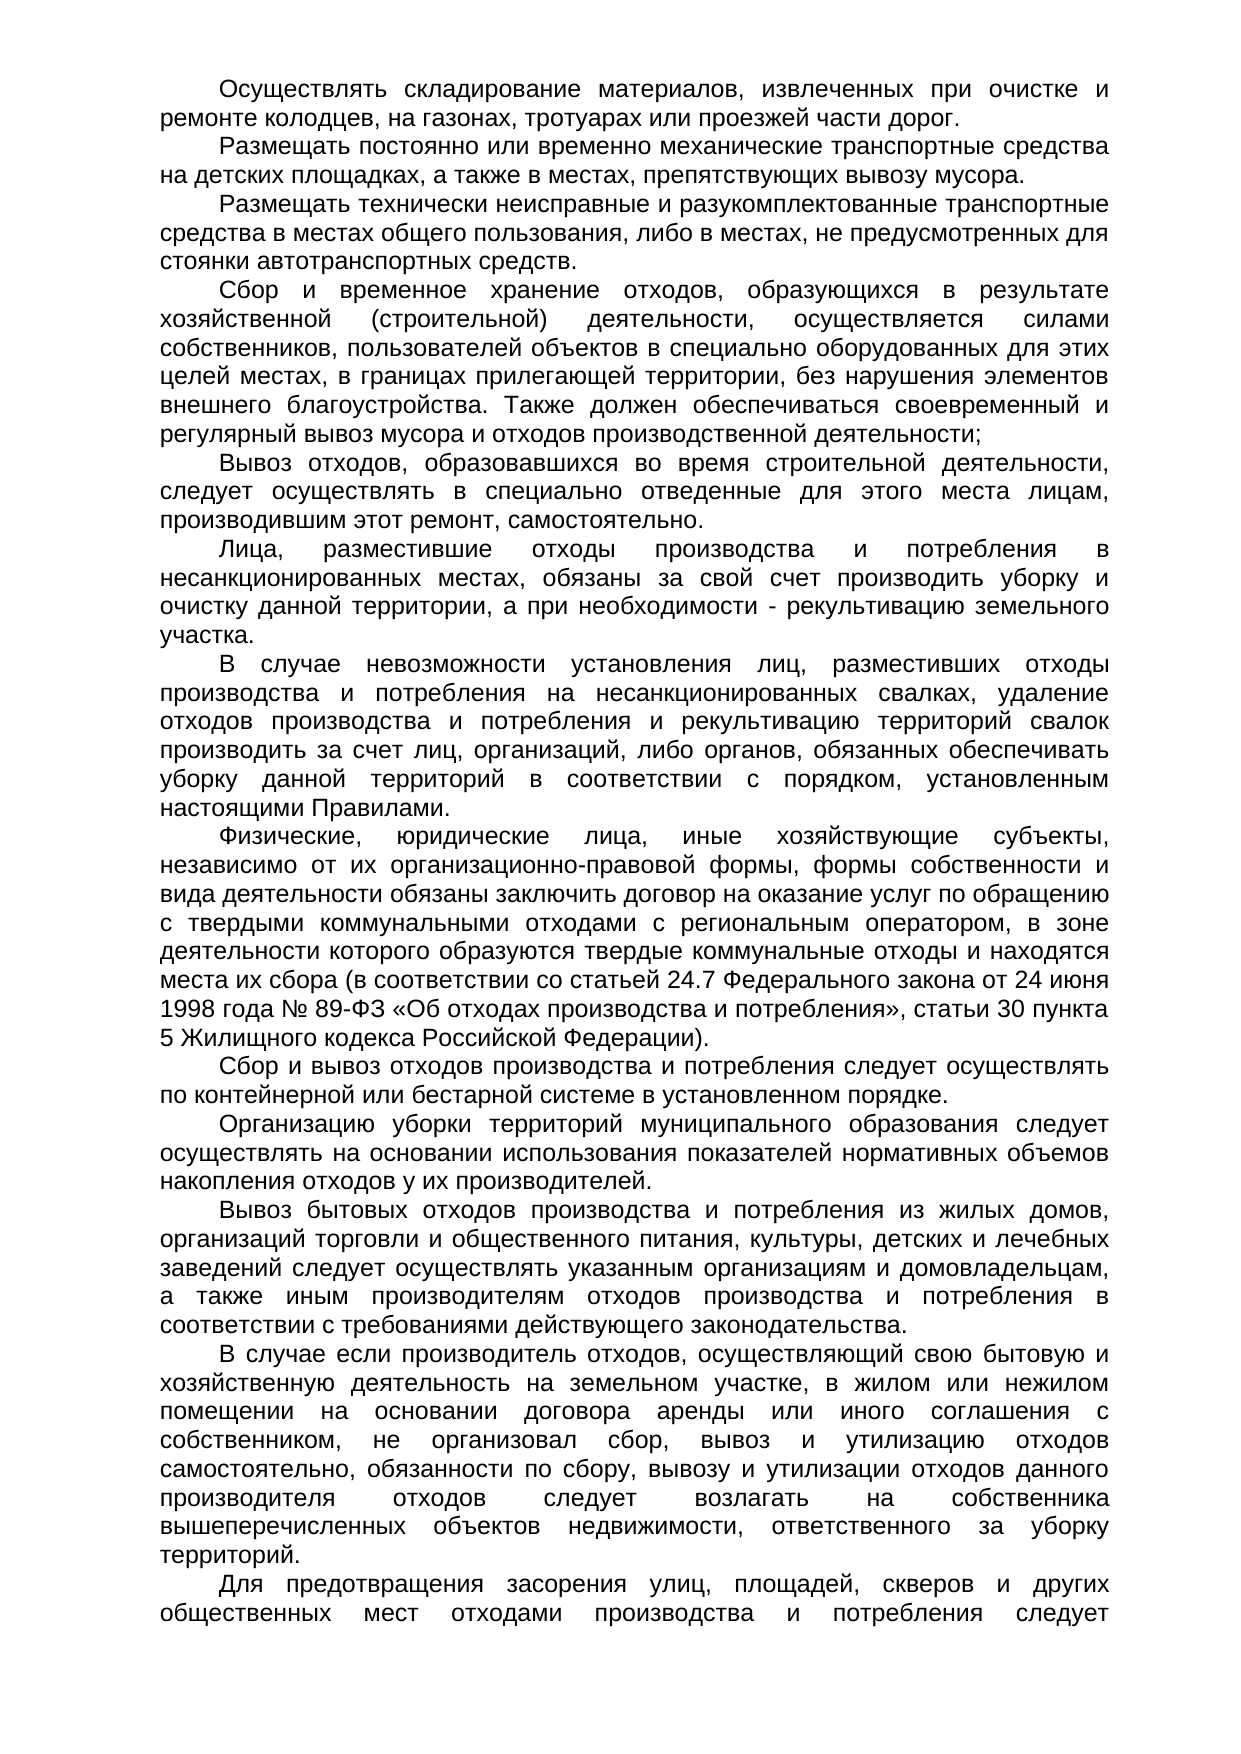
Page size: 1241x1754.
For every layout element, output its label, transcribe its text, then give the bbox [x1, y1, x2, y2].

text Вывоз отходов, образовавшихся во время строительной деятельности, следует осуществлять в специально отведенные для этого места лицам, производившим этот ремонт, самостоятельно. [159, 448, 1110, 534]
text Организацию уборки территорий муниципального образования следует осуществлять на основании использования показателей нормативных объемов накопления отходов у их производителей. [159, 1109, 1110, 1195]
text Сбор и вывоз отходов производства и потребления следует осуществлять по контейнерной или бестарной системе в установленном порядке. [159, 1051, 1110, 1109]
text В случае невозможности установления лиц, разместивших отходы производства и потребления на несанкционированных свалках, удаление отходов производства и потребления и рекультивацию территорий свалок производить за счет лиц, организаций, либо органов, обязанных обеспечивать уборку данной территорий в соответствии с порядком, установленным настоящими Правилами. [159, 649, 1110, 821]
text В случае если производитель отходов, осуществляющий свою бытовую и хозяйственную деятельность на земельном участке, в жилом или нежилом помещении на основании договора аренды или иного соглашения с собственником, не организовал сбор, вывоз и утилизацию отходов самостоятельно, обязанности по сбору, вывозу и утилизации отходов данного производителя отходов следует возлагать на собственника вышеперечисленных объектов недвижимости, ответственного за уборку территорий. [159, 1339, 1110, 1569]
text Физические, юридические лица, иные хозяйствующие субъекты, независимо от их организационно-правовой формы, формы собственности и вида деятельности обязаны заключить договор на оказание услуг по обращению с твердыми коммунальными отходами с региональным оператором, в зоне деятельности которого образуются твердые коммунальные отходы и находятся места их сбора (в соответствии со статьей 24.7 Федерального закона от 24 июня 1998 года № 89-ФЗ «Об отходах производства и потребления», статьи 30 пункта 5 Жилищного кодекса Российской Федерации). [159, 821, 1110, 1051]
text Лица, разместившие отходы производства и потребления в несанкционированных местах, обязаны за свой счет производить уборку и очистку данной территории, а при необходимости - рекультивацию земельного участка. [159, 534, 1110, 649]
text Вывоз бытовых отходов производства и потребления из жилых домов, организаций торговли и общественного питания, культуры, детских и лечебных заведений следует осуществлять указанным организациям и домовладельцам, а также иным производителям отходов производства и потребления в соответствии с требованиями действующего законодательства. [159, 1195, 1110, 1339]
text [159, 1569, 1110, 1626]
text Сбор и временное хранение отходов, образующихся в результате хозяйственной (строительной) деятельности, осуществляется силами собственников, пользователей объектов в специально оборудованных для этих целей местах, в границах прилегающей территории, без нарушения элементов внешнего благоустройства. Также должен обеспечиваться своевременный и регулярный вывоз мусора и отходов производственной деятельности; [159, 275, 1110, 448]
text Размещать технически неисправные и разукомплектованные транспортные средства в местах общего пользования, либо в местах, не предусмотренных для стоянки автотранспортных средств. [159, 189, 1110, 275]
text Осуществлять складирование материалов, извлеченных при очистке и ремонте колодцев, на газонах, тротуарах или проезжей части дорог. [159, 74, 1110, 131]
text Размещать постоянно или временно механические транспортные средства на детских площадках, а также в местах, препятствующих вывозу мусора. [159, 131, 1110, 189]
